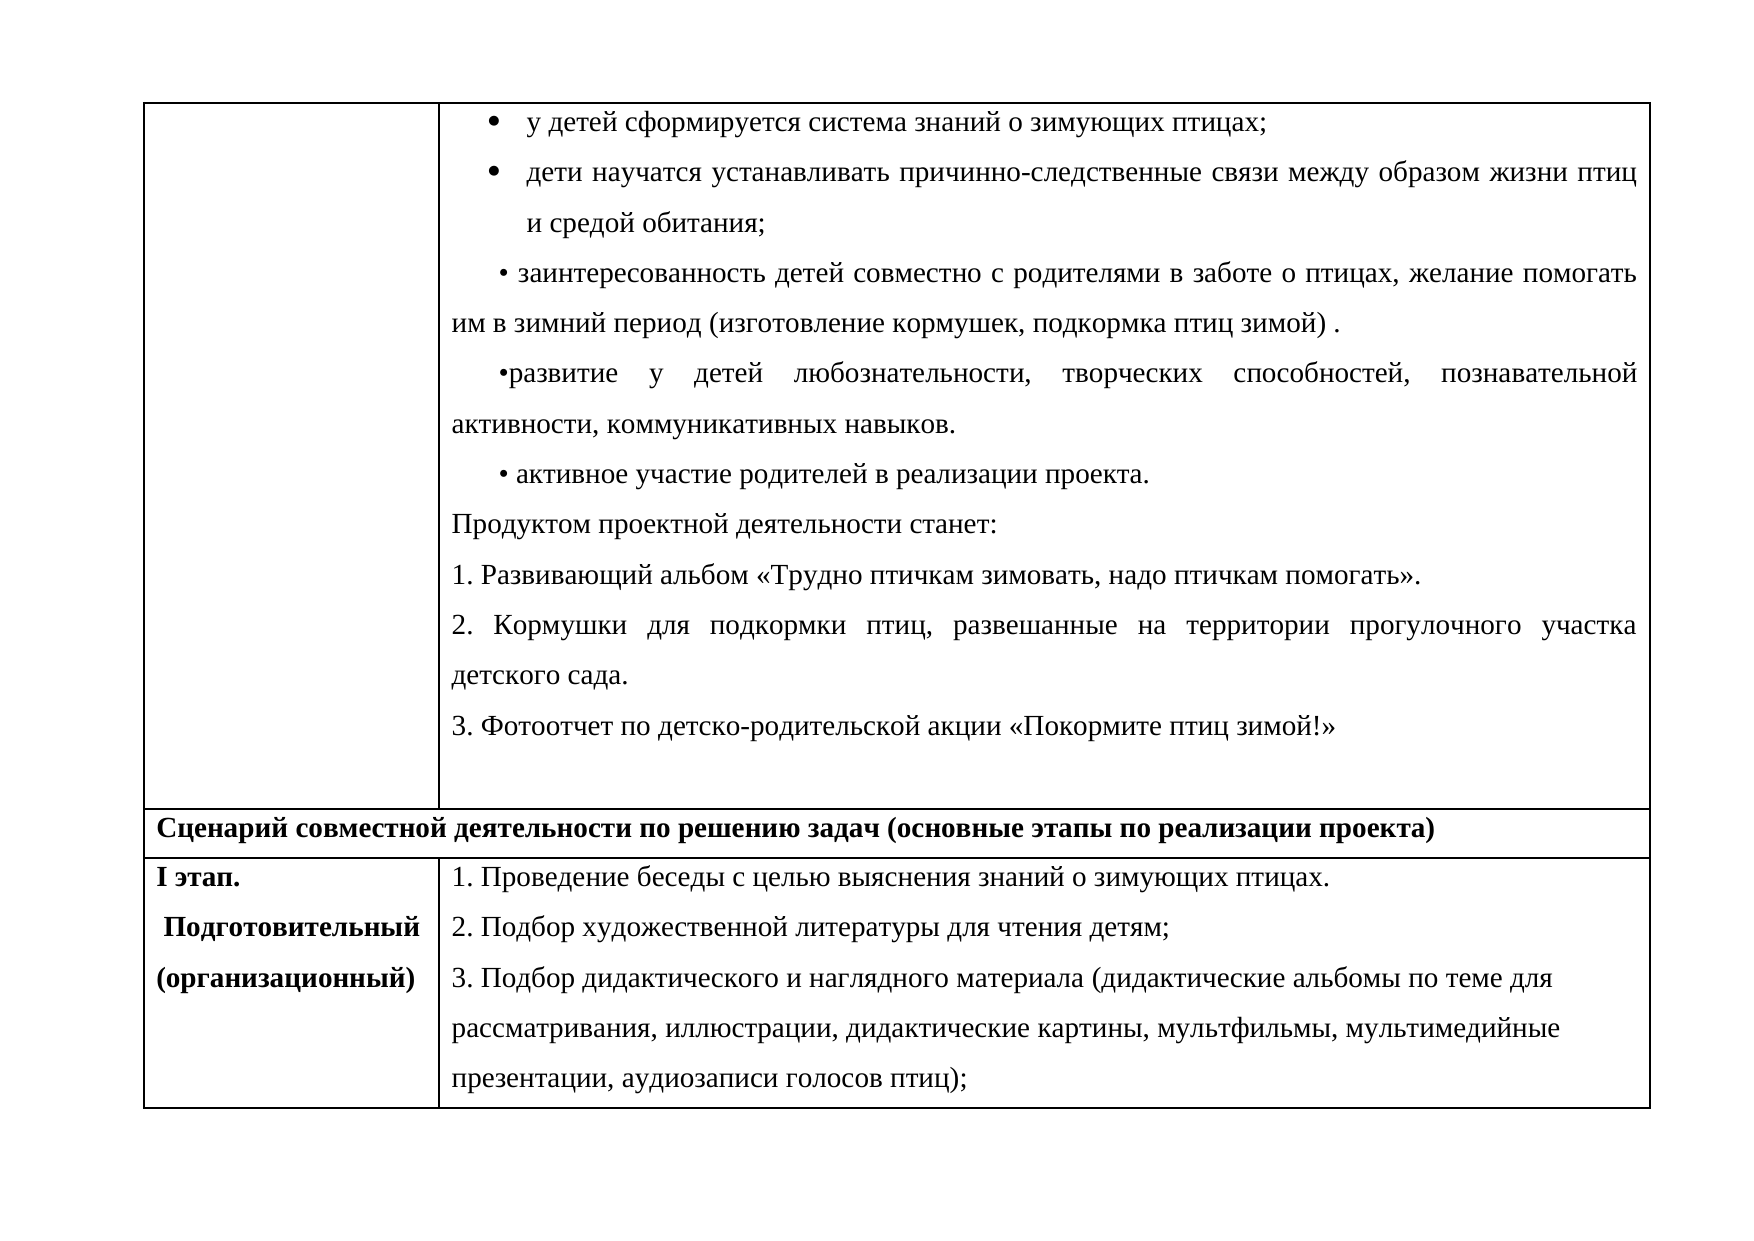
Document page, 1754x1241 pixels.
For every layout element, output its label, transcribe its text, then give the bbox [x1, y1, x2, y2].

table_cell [145, 104, 438, 808]
table_cell Сценарий совместной деятельности по решению задач (основные этапы по реализации проекта) [145, 810, 1649, 857]
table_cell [145, 859, 438, 1107]
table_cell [440, 859, 1649, 1107]
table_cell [440, 104, 1649, 808]
